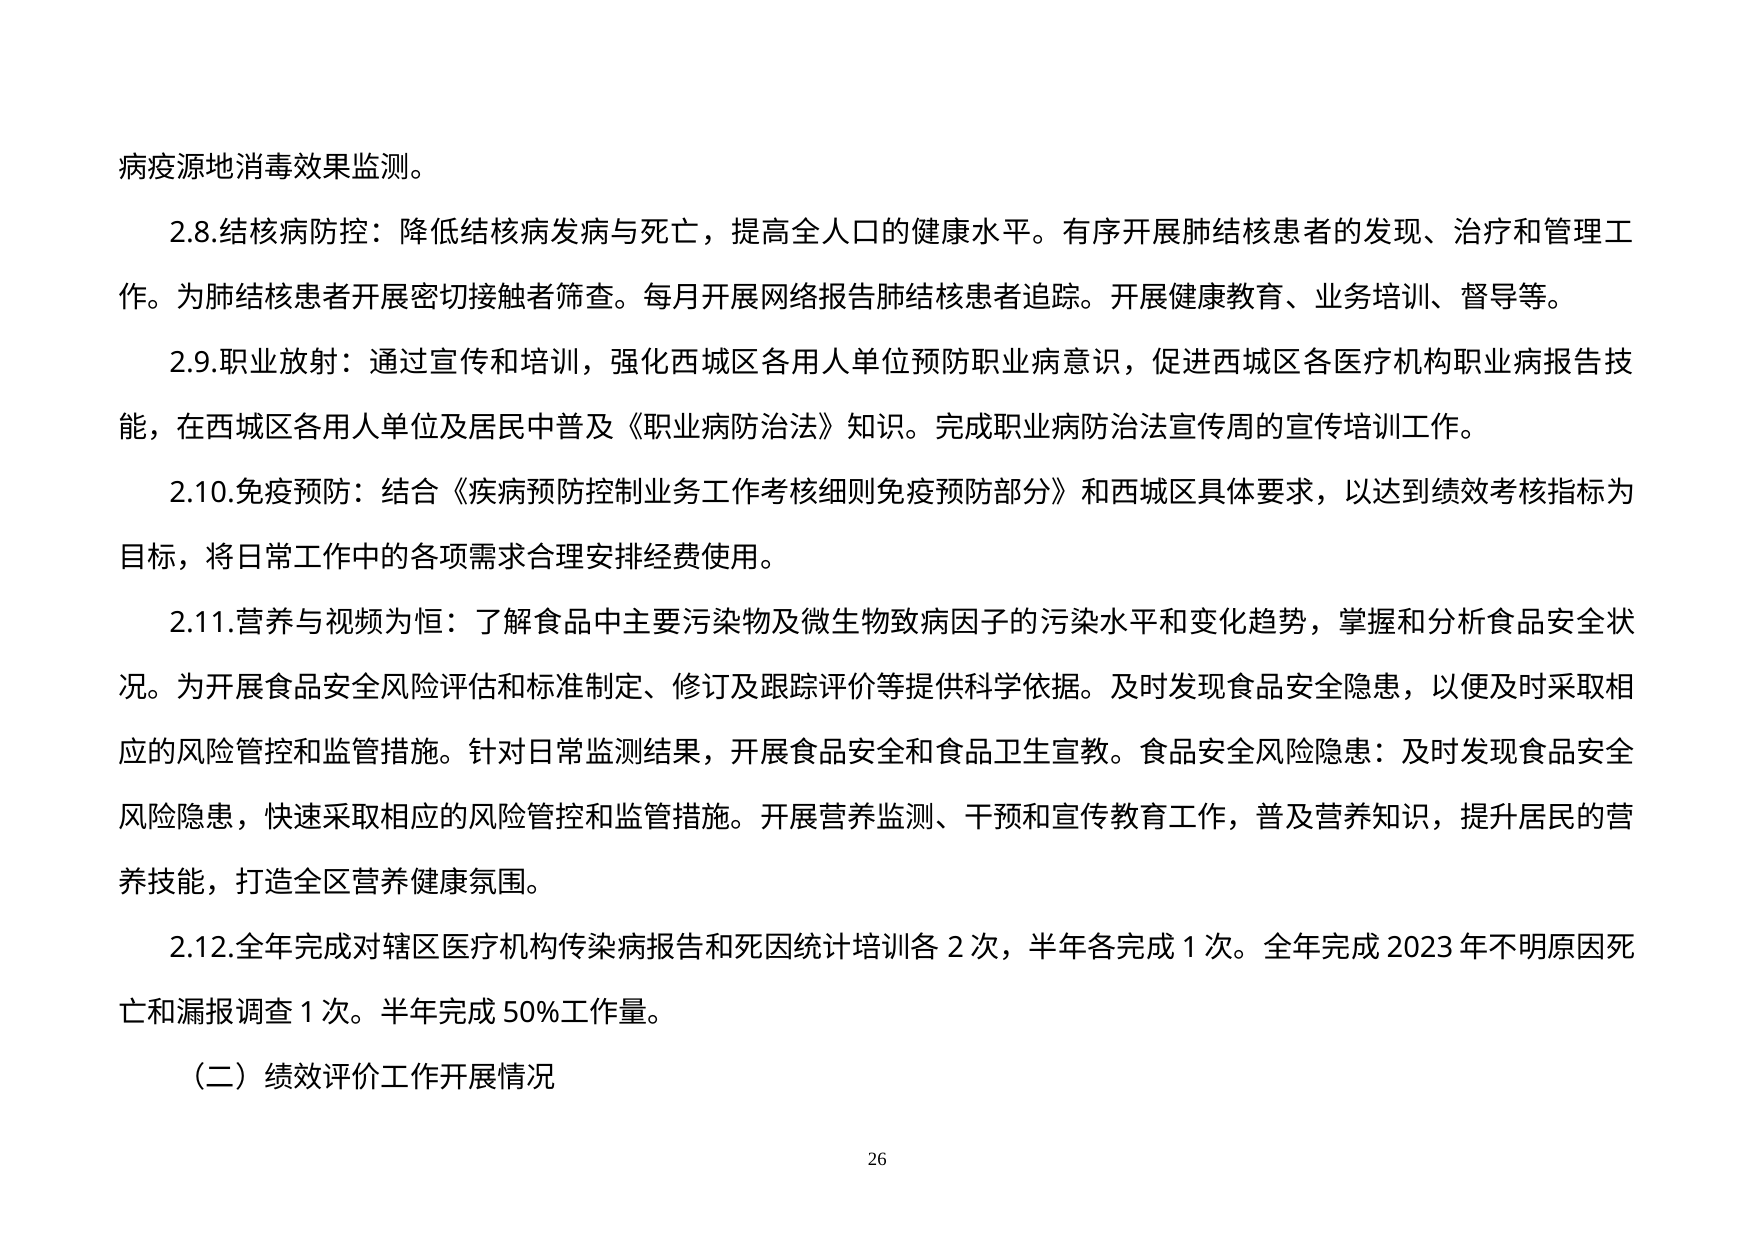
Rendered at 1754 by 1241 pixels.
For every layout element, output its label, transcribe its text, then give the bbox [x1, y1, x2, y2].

text 2.11.营养与视频为恒：了解食品中主要污染物及微生物致病因子的污染水平和变化趋势，掌握和分析食品安全状况。为开展食品安全风险评估和标准制定、修订及跟踪评价等提供科学依据。及时发现食品安全隐患，以便及时采取相应的风险管控和监管措施。针对日常监测结果，开展食品安全和食品卫生宣教。食品安全风险隐患：及时发现食品安全风险隐患，快速采取相应的风险管控和监管措施。开展营养监测、干预和宣传教育工作，普及营养知识，提升居民的营养技能，打造全区营养健康氛围。 [118, 588, 1636, 913]
text 2.10.免疫预防：结合《疾病预防控制业务工作考核细则免疫预防部分》和西城区具体要求，以达到绩效考核指标为目标，将日常工作中的各项需求合理安排经费使用。 [118, 458, 1636, 588]
text 2.12.全年完成对辖区医疗机构传染病报告和死因统计培训各2次，半年各完成1次。全年完成2023年不明原因死亡和漏报调查1次。半年完成50%工作量。 [118, 913, 1636, 1043]
text 2.9.职业放射：通过宣传和培训，强化西城区各用人单位预防职业病意识，促进西城区各医疗机构职业病报告技能，在西城区各用人单位及居民中普及《职业病防治法》知识。完成职业病防治法宣传周的宣传培训工作。 [118, 328, 1636, 458]
text （二）绩效评价工作开展情况 [118, 1043, 1636, 1108]
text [118, 133, 1636, 198]
text 2.8.结核病防控：降低结核病发病与死亡，提高全人口的健康水平。有序开展肺结核患者的发现、治疗和管理工作。为肺结核患者开展密切接触者筛查。每月开展网络报告肺结核患者追踪。开展健康教育、业务培训、督导等。 [118, 198, 1636, 328]
